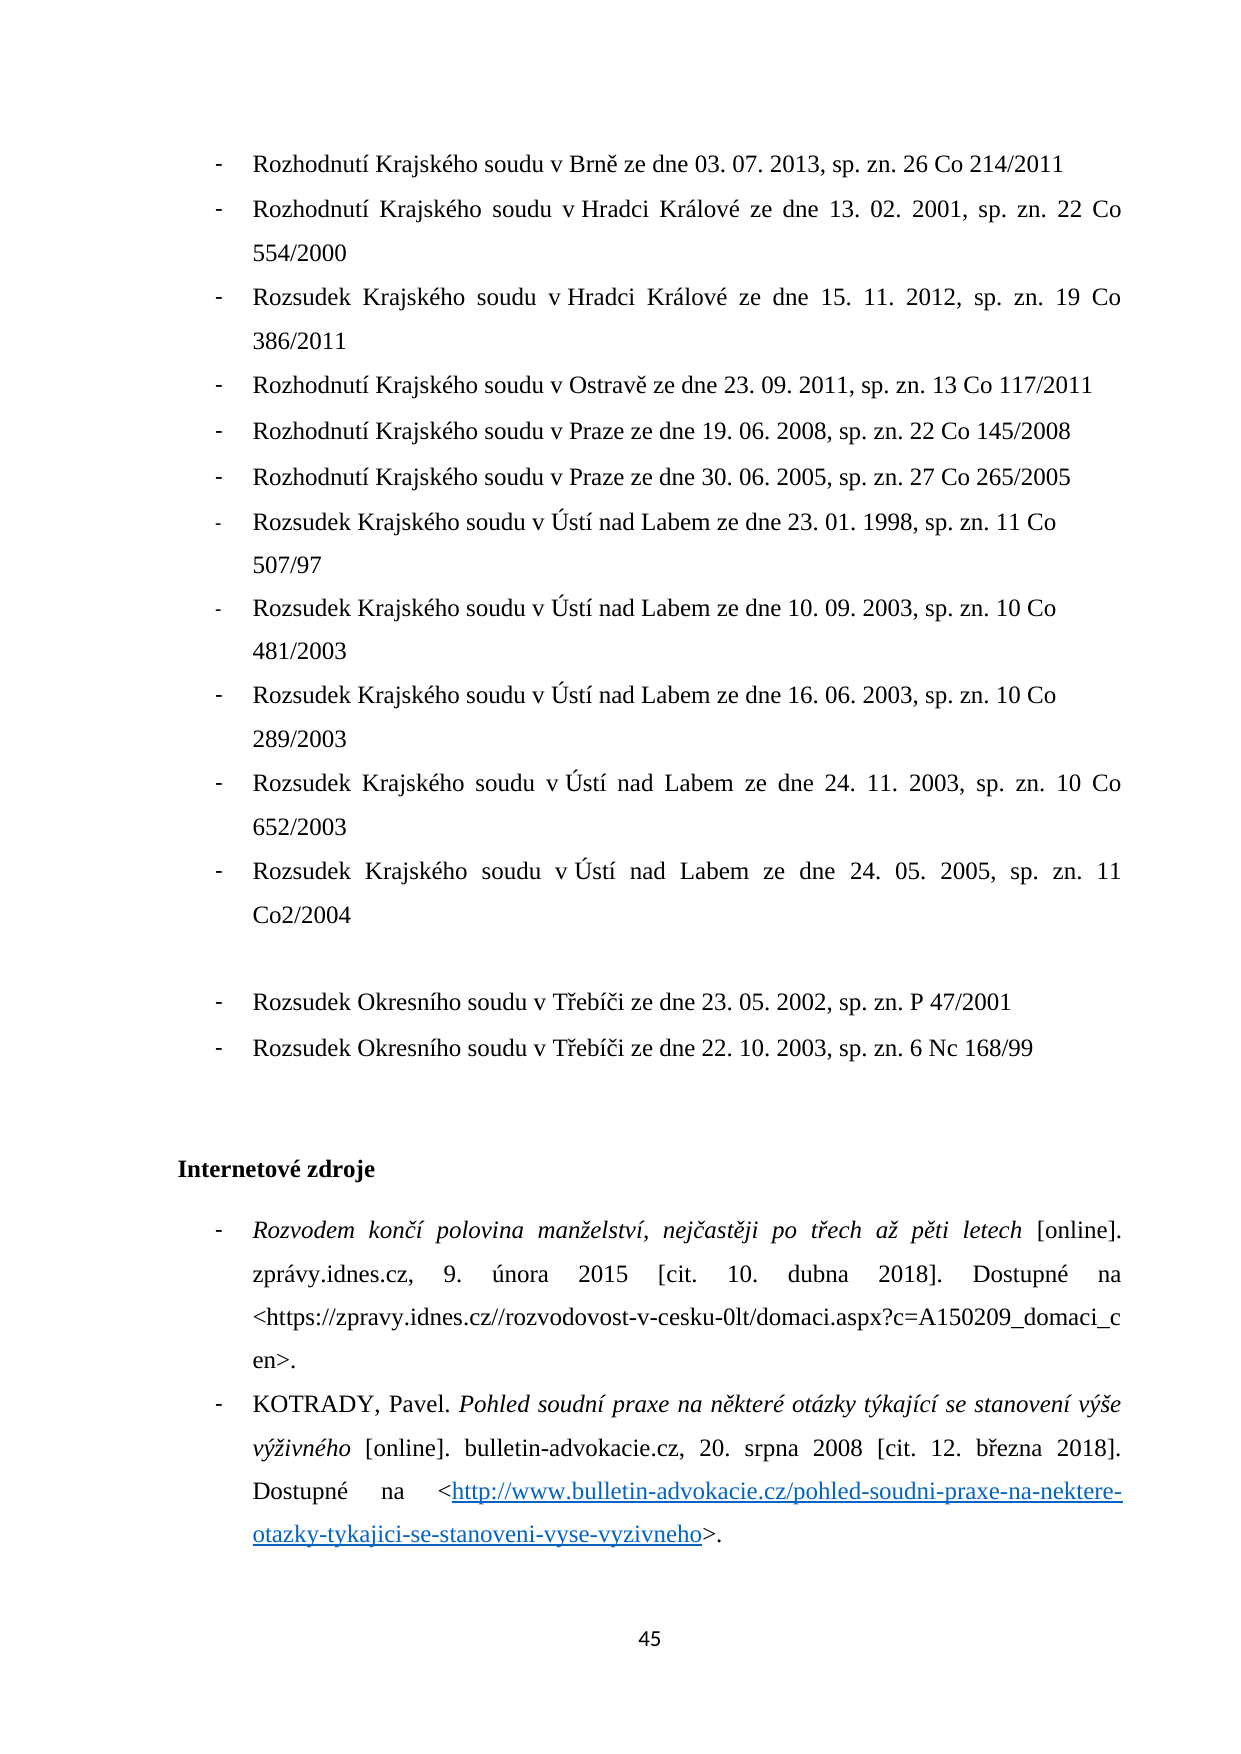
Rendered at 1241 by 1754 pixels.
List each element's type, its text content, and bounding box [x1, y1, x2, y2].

list Rozhodnutí Krajského soudu v Praze ze dne 30. 06. 2005, sp. zn. 27 Co 265/2005 [215, 461, 1122, 491]
list Rozsudek Krajského soudu v Ústí nad Labem ze dne 24. 11. 2003, sp. zn. 10 Co 652/2003 [215, 767, 1122, 841]
text Internetové zdroje [177, 1154, 1122, 1183]
list Rozsudek Okresního soudu v Třebíči ze dne 23. 05. 2002, sp. zn. P 47/2001 [215, 986, 1122, 1017]
list Rozhodnutí Krajského soudu v Hradci Králové ze dne 13. 02. 2001, sp. zn. 22 Co 554/2000 [215, 193, 1122, 267]
list Rozsudek Krajského soudu v Ústí nad Labem ze dne 23. 01. 1998, sp. zn. 11 Co 507/97 [215, 507, 1122, 578]
list Rozsudek Krajského soudu v Ústí nad Labem ze dne 16. 06. 2003, sp. zn. 10 Co 289/2003 [215, 679, 1122, 753]
list Rozsudek Krajského soudu v Hradci Králové ze dne 15. 11. 2012, sp. zn. 19 Co 386/2011 [215, 281, 1122, 355]
list Rozsudek Krajského soudu v Ústí nad Labem ze dne 10. 09. 2003, sp. zn. 10 Co 481/2003 [215, 593, 1122, 665]
list Rozvodem končí polovina manželství, nejčastěji po třech až pěti letech [online]. zprávy.idnes.cz, 9. února 2015 [cit. 10. dubna 2018]. Dostupné na <https://zpravy.idnes.cz//rozvodovost-v-cesku-0lt/domaci.aspx?c=A150209_domaci_c [215, 1214, 1122, 1331]
list Rozsudek Okresního soudu v Třebíči ze dne 22. 10. 2003, sp. zn. 6 Nc 168/99 [215, 1032, 1122, 1063]
list Rozhodnutí Krajského soudu v Ostravě ze dne 23. 09. 2011, sp. zn. 13 Co 117/2011 [215, 369, 1122, 400]
list Rozhodnutí Krajského soudu v Praze ze dne 19. 06. 2008, sp. zn. 22 Co 145/2008 [215, 415, 1122, 446]
list Rozhodnutí Krajského soudu v Brně ze dne 03. 07. 2013, sp. zn. 26 Co 214/2011 [215, 148, 1122, 178]
text en>. [252, 1345, 1122, 1374]
list KOTRADY, Pavel. Pohled soudní praxe na některé otázky týkající se stanovení výše výživného [online]. bulletin-advokacie.cz, 20. srpna 2008 [cit. 12. března 2018]. Dostupné na <http://www.bulletin-advokacie.cz/pohled-soudni-praxe-na-nektere-otazky-tykajici-se-stanoveni-vyse-vyzivneho>. [215, 1388, 1122, 1548]
list Rozsudek Krajského soudu v Ústí nad Labem ze dne 24. 05. 2005, sp. zn. 11 Co2/2004 [215, 855, 1122, 929]
